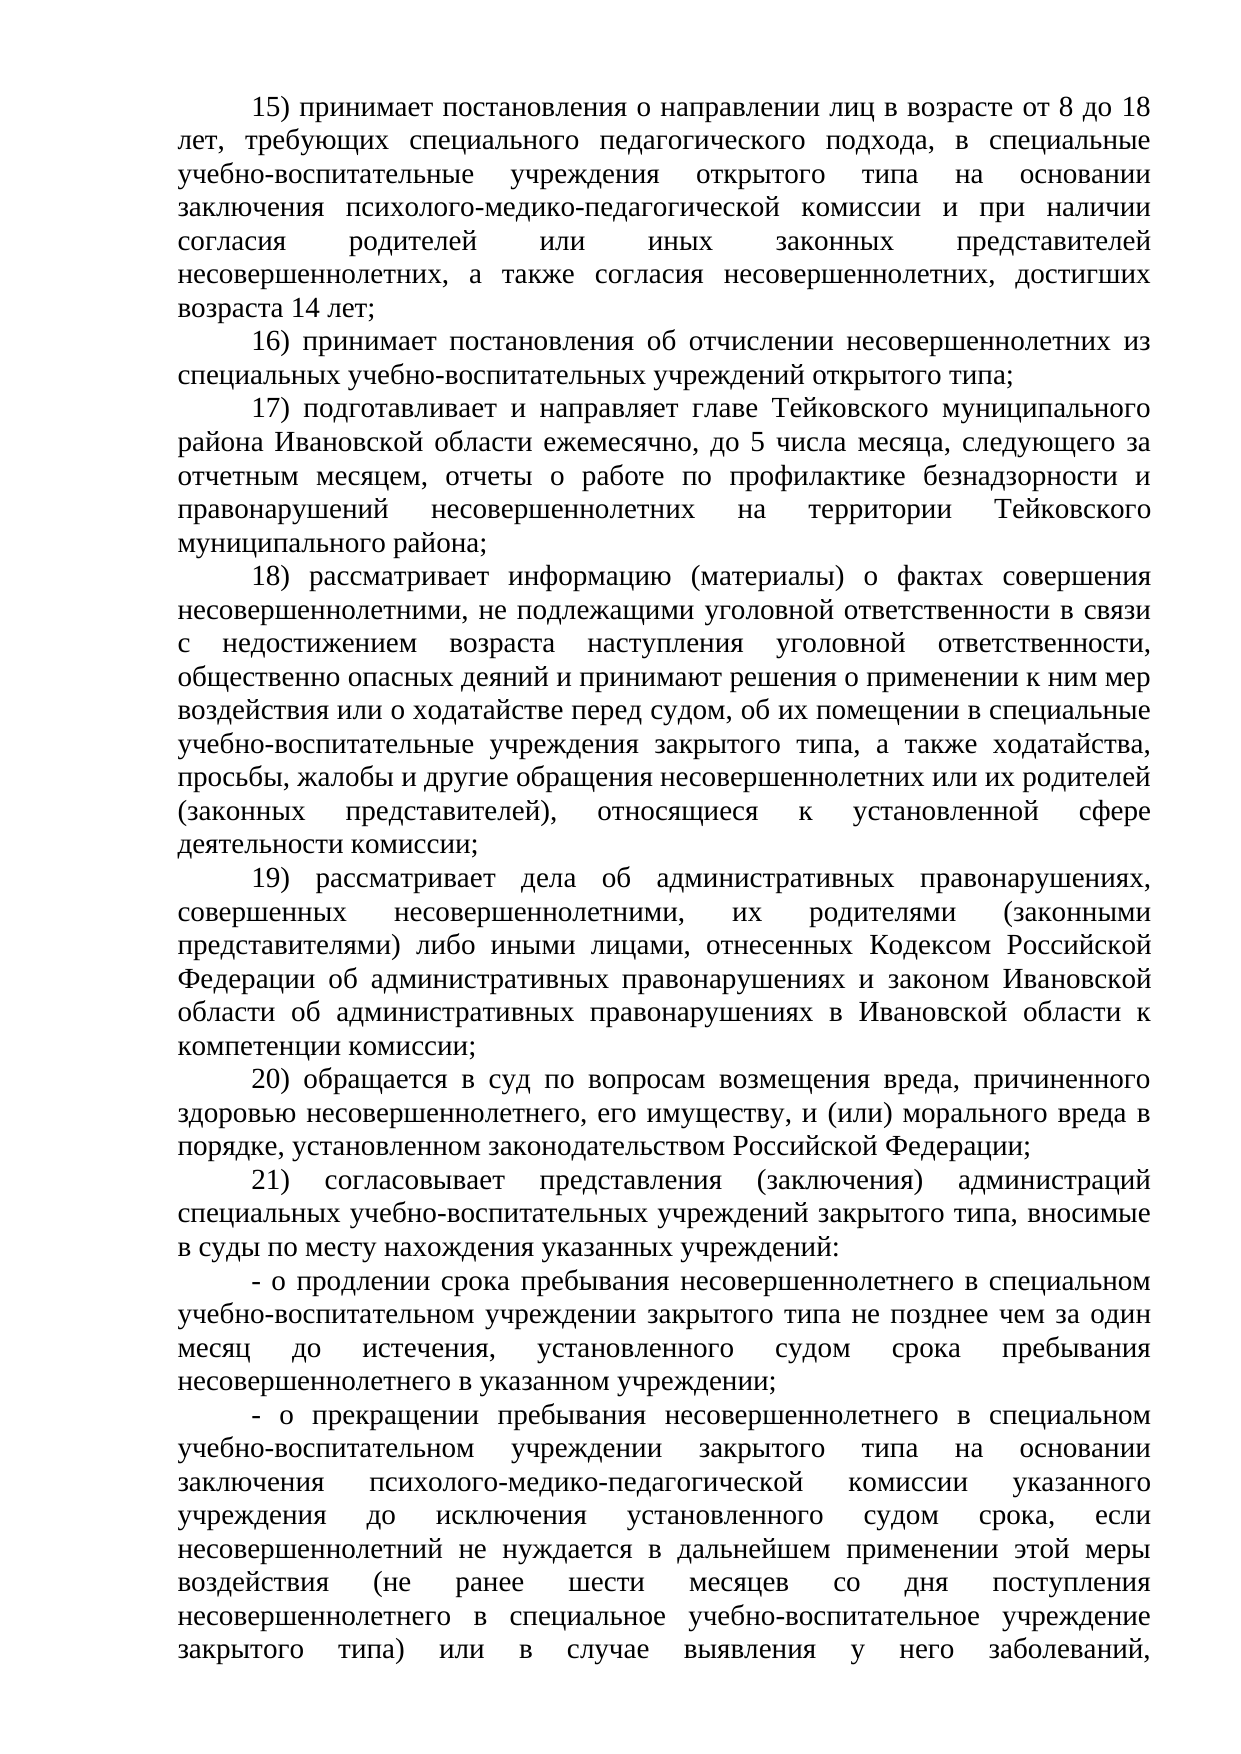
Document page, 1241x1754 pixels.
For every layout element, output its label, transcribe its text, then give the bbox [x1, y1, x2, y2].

text 21) согласовывает представления (заключения) администраций специальных учебно-воспитательных учреждений закрытого типа, вносимые в суды по месту нахождения указанных учреждений: [177, 1162, 1152, 1263]
text 18) рассматривает информацию (материалы) о фактах совершения несовершеннолетними, не подлежащими уголовной ответственности в связи с недостижением возраста наступления уголовной ответственности, общественно опасных деяний и принимают решения о применении к ним мер воздействия или о ходатайстве перед судом, об их помещении в специальные учебно-воспитательные учреждения закрытого типа, а также ходатайства, просьбы, жалобы и другие обращения несовершеннолетних или их родителей (законных представителей), относящиеся к установленной сфере деятельности комиссии; [177, 558, 1152, 860]
text - о продлении срока пребывания несовершеннолетнего в специальном учебно-воспитательном учреждении закрытого типа не позднее чем за один месяц до истечения, установленного судом срока пребывания несовершеннолетнего в указанном учреждении; [177, 1263, 1152, 1397]
text 15) принимает постановления о направлении лиц в возрасте от 8 до 18 лет, требующих специального педагогического подхода, в специальные учебно-воспитательные учреждения открытого типа на основании заключения психолого-медико-педагогической комиссии и при наличии согласия родителей или иных законных представителей несовершеннолетних, а также согласия несовершеннолетних, достигших возраста 14 лет; [177, 89, 1152, 323]
text 19) рассматривает дела об административных правонарушениях, совершенных несовершеннолетними, их родителями (законными представителями) либо иными лицами, отнесенных Кодексом Российской Федерации об административных правонарушениях и законом Ивановской области об административных правонарушениях в Ивановской области к компетенции комиссии; [177, 860, 1152, 1061]
text 20) обращается в суд по вопросам возмещения вреда, причиненного здоровью несовершеннолетнего, его имуществу, и (или) морального вреда в порядке, установленном законодательством Российской Федерации; [177, 1061, 1152, 1162]
text 17) подготавливает и направляет главе Тейковского муниципального района Ивановской области ежемесячно, до 5 числа месяца, следующего за отчетным месяцем, отчеты о работе по профилактике безнадзорности и правонарушений несовершеннолетних на территории Тейковского муниципального района; [177, 391, 1152, 558]
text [177, 1397, 1152, 1665]
text 16) принимает постановления об отчислении несовершеннолетних из специальных учебно-воспитательных учреждений открытого типа; [177, 323, 1152, 391]
